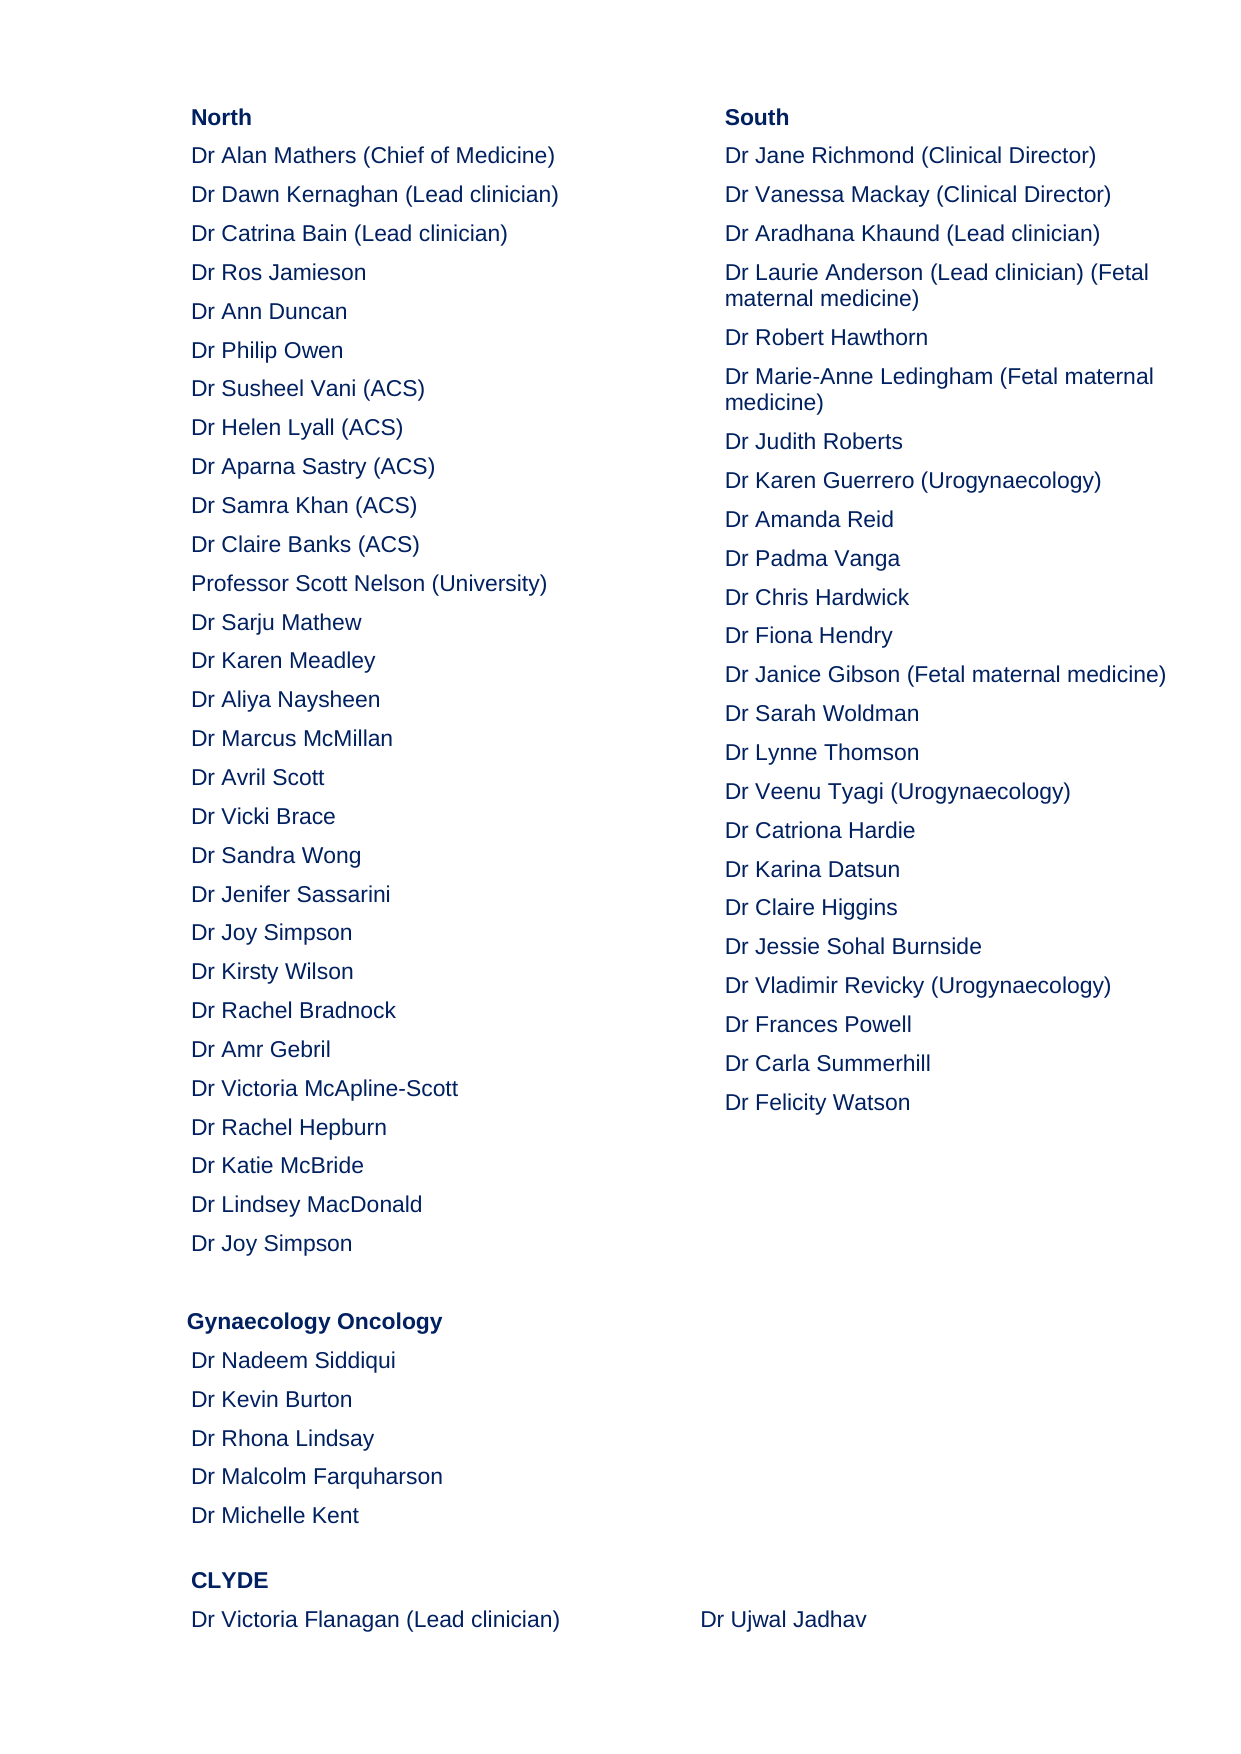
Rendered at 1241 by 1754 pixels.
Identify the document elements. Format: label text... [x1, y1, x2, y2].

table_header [150, 1568, 1098, 1636]
table_header South Dr Jane Richmond (Clinical Director) Dr Vanessa Mackay (Clinical Director) Dr Aradhana Khaund (Lead clinician) Dr Laurie Anderson (Lead clinician) (Fetal maternal medicine) Dr Robert Hawthorn Dr Marie-Anne Ledingham (Fetal maternal medicine) Dr Judith Roberts Dr Karen Guerrero (Urogynaecology) Dr Amanda Reid Dr Padma Vanga Dr Chris Hardwick Dr Fiona Hendry Dr Janice Gibson (Fetal maternal medicine) Dr Sarah Woldman Dr Lynne Thomson Dr Veenu Tyagi (Urogynaecology) Dr Catriona Hardie Dr Karina Datsun Dr Claire Higgins Dr Jessie Sohal Burnside Dr Vladimir Revicky (Urogynaecology) Dr Frances Powell Dr Carla Summerhill Dr Felicity Watson [684, 104, 1211, 1308]
table_header North Dr Alan Mathers (Chief of Medicine) Dr Dawn Kernaghan (Lead clinician) Dr Catrina Bain (Lead clinician) Dr Ros Jamieson Dr Ann Duncan Dr Philip Owen Dr Susheel Vani (ACS) Dr Helen Lyall (ACS) Dr Aparna Sastry (ACS) Dr Samra Khan (ACS) Dr Claire Banks (ACS) Professor Scott Nelson (University) Dr Sarju Mathew Dr Karen Meadley Dr Aliya Naysheen Dr Marcus McMillan Dr Avril Scott Dr Vicki Brace Dr Sandra Wong Dr Jenifer Sassarini Dr Joy Simpson Dr Kirsty Wilson Dr Rachel Bradnock Dr Amr Gebril Dr Victoria McApline-Scott Dr Rachel Hepburn Dr Katie McBride Dr Lindsey MacDonald Dr Joy Simpson [150, 104, 684, 1308]
table_cell Gynaecology Oncology Dr Nadeem Siddiqui Dr Kevin Burton Dr Rhona Lindsay Dr Malcolm Farquharson Dr Michelle Kent [150, 1308, 627, 1541]
